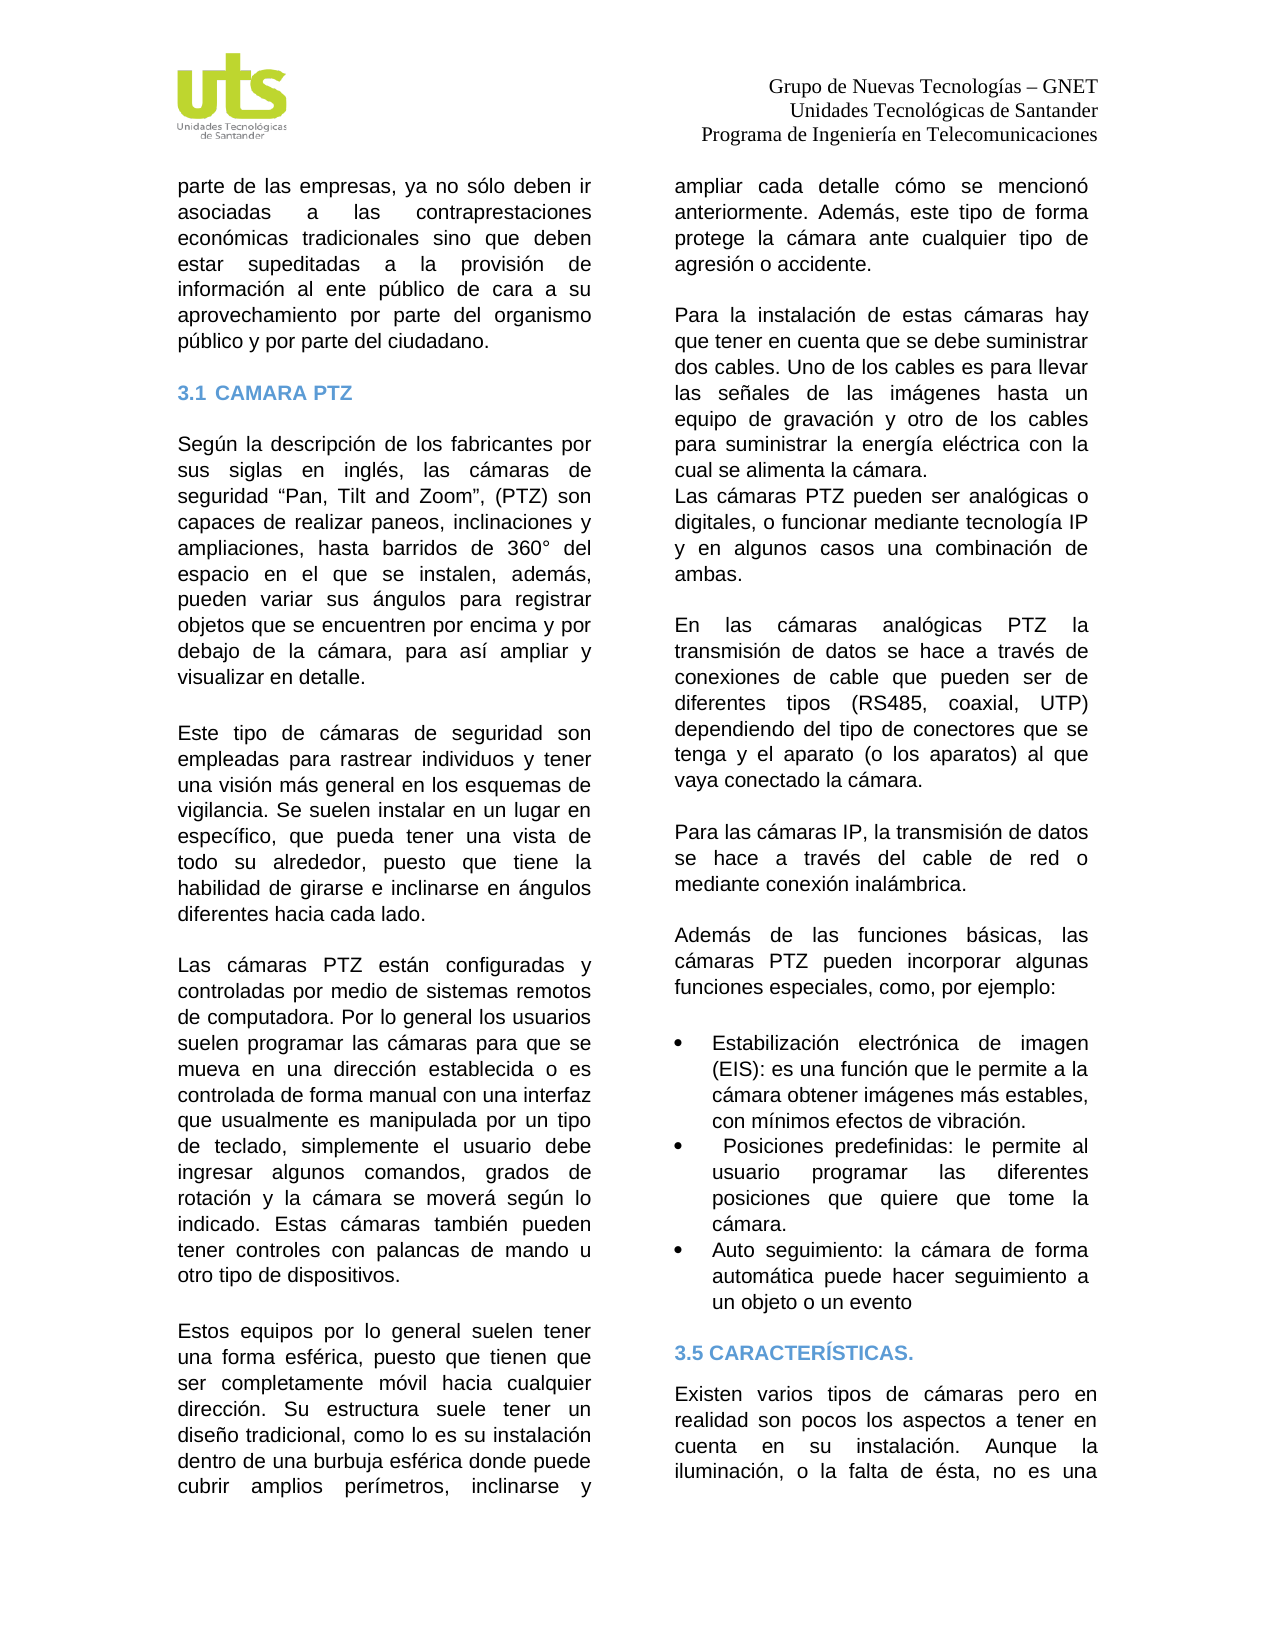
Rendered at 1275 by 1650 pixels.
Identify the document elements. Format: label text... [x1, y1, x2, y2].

text 3.5 CARACTERÍSTICAS. [674, 1341, 1098, 1365]
text Las cámaras PTZ pueden ser analógicas o digitales, o funcionar mediante tecnología IP y en algunos casos una combinación de ambas. [674, 484, 1089, 585]
text Según la descripción de los fabricantes por sus siglas en inglés, las cámaras de seguridad “Pan, Tilt and Zoom”, (PTZ) son capaces de realizar paneos, inclinaciones y ampliaciones, hasta barridos de 360° del espacio en el que se instalen, además, pueden variar sus ángulos para registrar objetos que se encuentren por encima y por debajo de la cámara, para así ampliar y visualizar en detalle. [177, 432, 592, 689]
text Estos equipos por lo general suelen tener una forma esférica, puesto que tienen que ser completamente móvil hacia cualquier dirección. Su estructura suele tener un diseño tradicional, como lo es su instalación dentro de una burbuja esférica donde puede cubrir amplios perímetros, inclinarse y ampliar cada detalle cómo se mencionó anteriormente. Además, este tipo de forma protege la cámara ante cualquier tipo de agresión o accidente. [177, 1319, 592, 1498]
text Las cámaras PTZ están configuradas y controladas por medio de sistemas remotos de computadora. Por lo general los usuarios suelen programar las cámaras para que se mueva en una dirección establecida o es controlada de forma manual con una interfaz que usualmente es manipulada por un tipo de teclado, simplemente el usuario debe ingresar algunos comandos, grados de rotación y la cámara se moverá según lo indicado. Estas cámaras también pueden tener controles con palancas de mando u otro tipo de dispositivos. [177, 953, 592, 1287]
list Auto seguimiento: la cámara de forma automática puede hacer seguimiento a un objeto o un evento [674, 1238, 1089, 1313]
text Para las cámaras IP, la transmisión de datos se hace a través del cable de red o mediante conexión inalámbrica. [674, 820, 1089, 895]
list Estabilización electrónica de imagen (EIS): es una función que le permite a la cámara obtener imágenes más estables, con mínimos efectos de vibración. [674, 1031, 1089, 1132]
text Estos equipos por lo general suelen tener una forma esférica, puesto que tienen que ser completamente móvil hacia cualquier dirección. Su estructura suele tener un diseño tradicional, como lo es su instalación dentro de una burbuja esférica donde puede cubrir amplios perímetros, inclinarse y ampliar cada detalle cómo se mencionó anteriormente. Además, este tipo de forma protege la cámara ante cualquier tipo de agresión o accidente. [674, 174, 1089, 275]
text Para la instalación de estas cámaras hay que tener en cuenta que se debe suministrar dos cables. Uno de los cables es para llevar las señales de las imágenes hasta un equipo de gravación y otro de los cables para suministrar la energía eléctrica con la cual se alimenta la cámara. [674, 303, 1089, 482]
list Posiciones predefinidas: le permite al usuario programar las diferentes posiciones que quiere que tome la cámara. [674, 1134, 1089, 1236]
text En las cámaras analógicas PTZ la transmisión de datos se hace a través de conexiones de cable que pueden ser de diferentes tipos (RS485, coaxial, UTP) dependiendo del tipo de conectores que se tenga y el aparato (o los aparatos) al que vaya conectado la cámara. [674, 613, 1089, 792]
text Este tipo de cámaras de seguridad son empleadas para rastrear individuos y tener una visión más general en los esquemas de vigilancia. Se suelen instalar en un lugar en específico, que pueda tener una vista de todo su alrededor, puesto que tiene la habilidad de girarse e inclinarse en ángulos diferentes hacia cada lado. [177, 721, 592, 926]
list CAMARA PTZ [177, 381, 592, 404]
picture [177, 53, 287, 139]
text Además de las funciones básicas, las cámaras PTZ pueden incorporar algunas funciones especiales, como, por ejemplo: [674, 923, 1089, 999]
